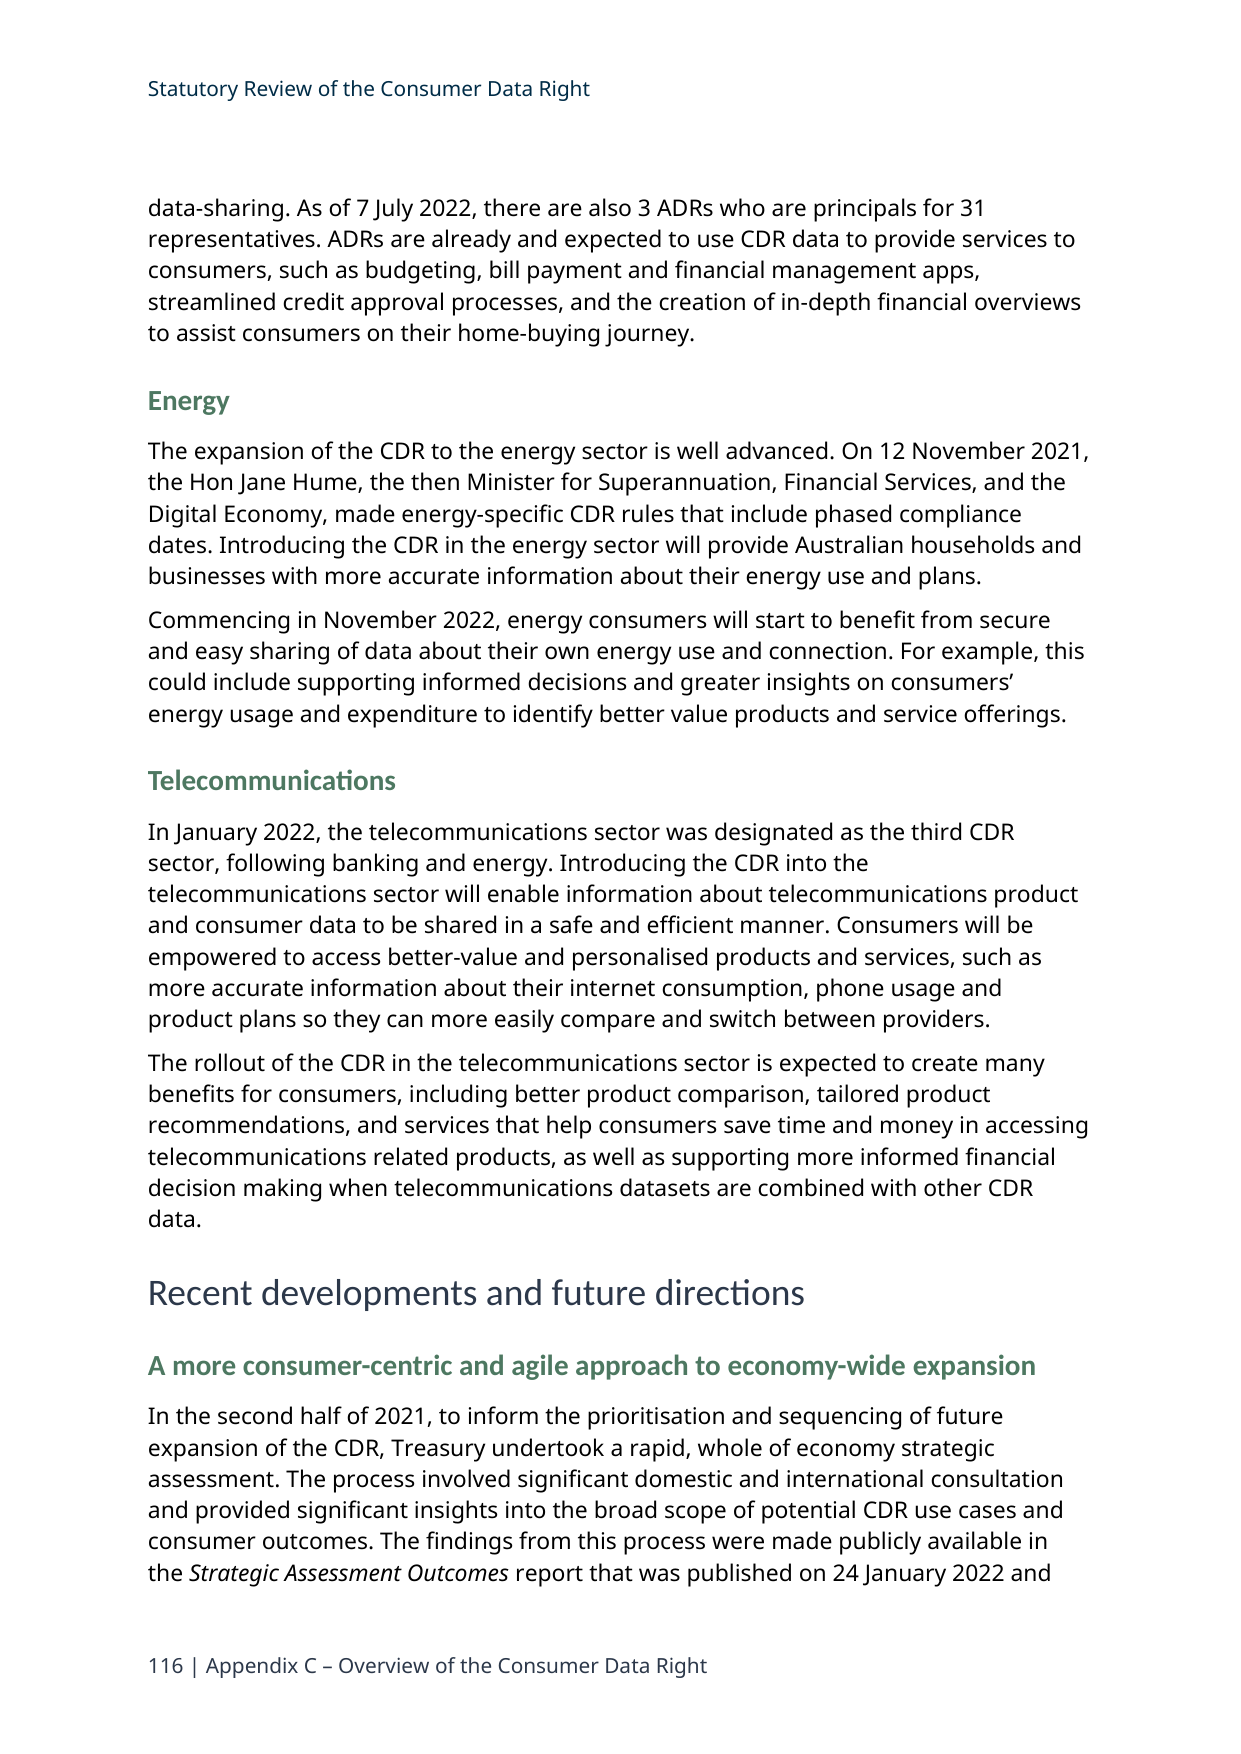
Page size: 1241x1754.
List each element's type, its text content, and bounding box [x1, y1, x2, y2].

text Commencing in November 2022, energy consumers will start to benefit from secure and easy sharing of data about their own energy use and connection. For example, this could include supporting informed decisions and greater insights on consumers’ energy usage and expenditure to identify better value products and service offerings. [148, 604, 1093, 729]
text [148, 1400, 1087, 1588]
text The expansion of the CDR to the energy sector is well advanced. On 12 November 2021, the Hon Jane Hume, the then Minister for Superannuation, Financial Services, and the Digital Economy, made energy-specific CDR rules that include phased compliance dates. Introducing the CDR in the energy sector will provide Australian households and businesses with more accurate information about their energy use and plans. [148, 435, 1093, 591]
subtitle A more consumer-centric and agile approach to economy-wide expansion [148, 1347, 1093, 1382]
text The rollout of the CDR in the telecommunications sector is expected to create many benefits for consumers, including better product comparison, tailored product recommendations, and services that help consumers save time and money in accessing telecommunications related products, as well as supporting more informed financial decision making when telecommunications datasets are combined with other CDR data. [148, 1047, 1093, 1234]
text In January 2022, the telecommunications sector was designated as the third CDR sector, following banking and energy. Introducing the CDR into the telecommunications sector will enable information about telecommunications product and consumer data to be shared in a safe and efficient manner. Consumers will be empowered to access better-value and personalised products and services, such as more accurate information about their internet consumption, phone usage and product plans so they can more easily compare and switch between providers. [148, 816, 1093, 1034]
subtitle Energy [148, 382, 1093, 417]
subtitle Telecommunications [148, 762, 1093, 798]
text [148, 192, 1093, 348]
subtitle Recent developments and future directions [148, 1272, 1093, 1313]
